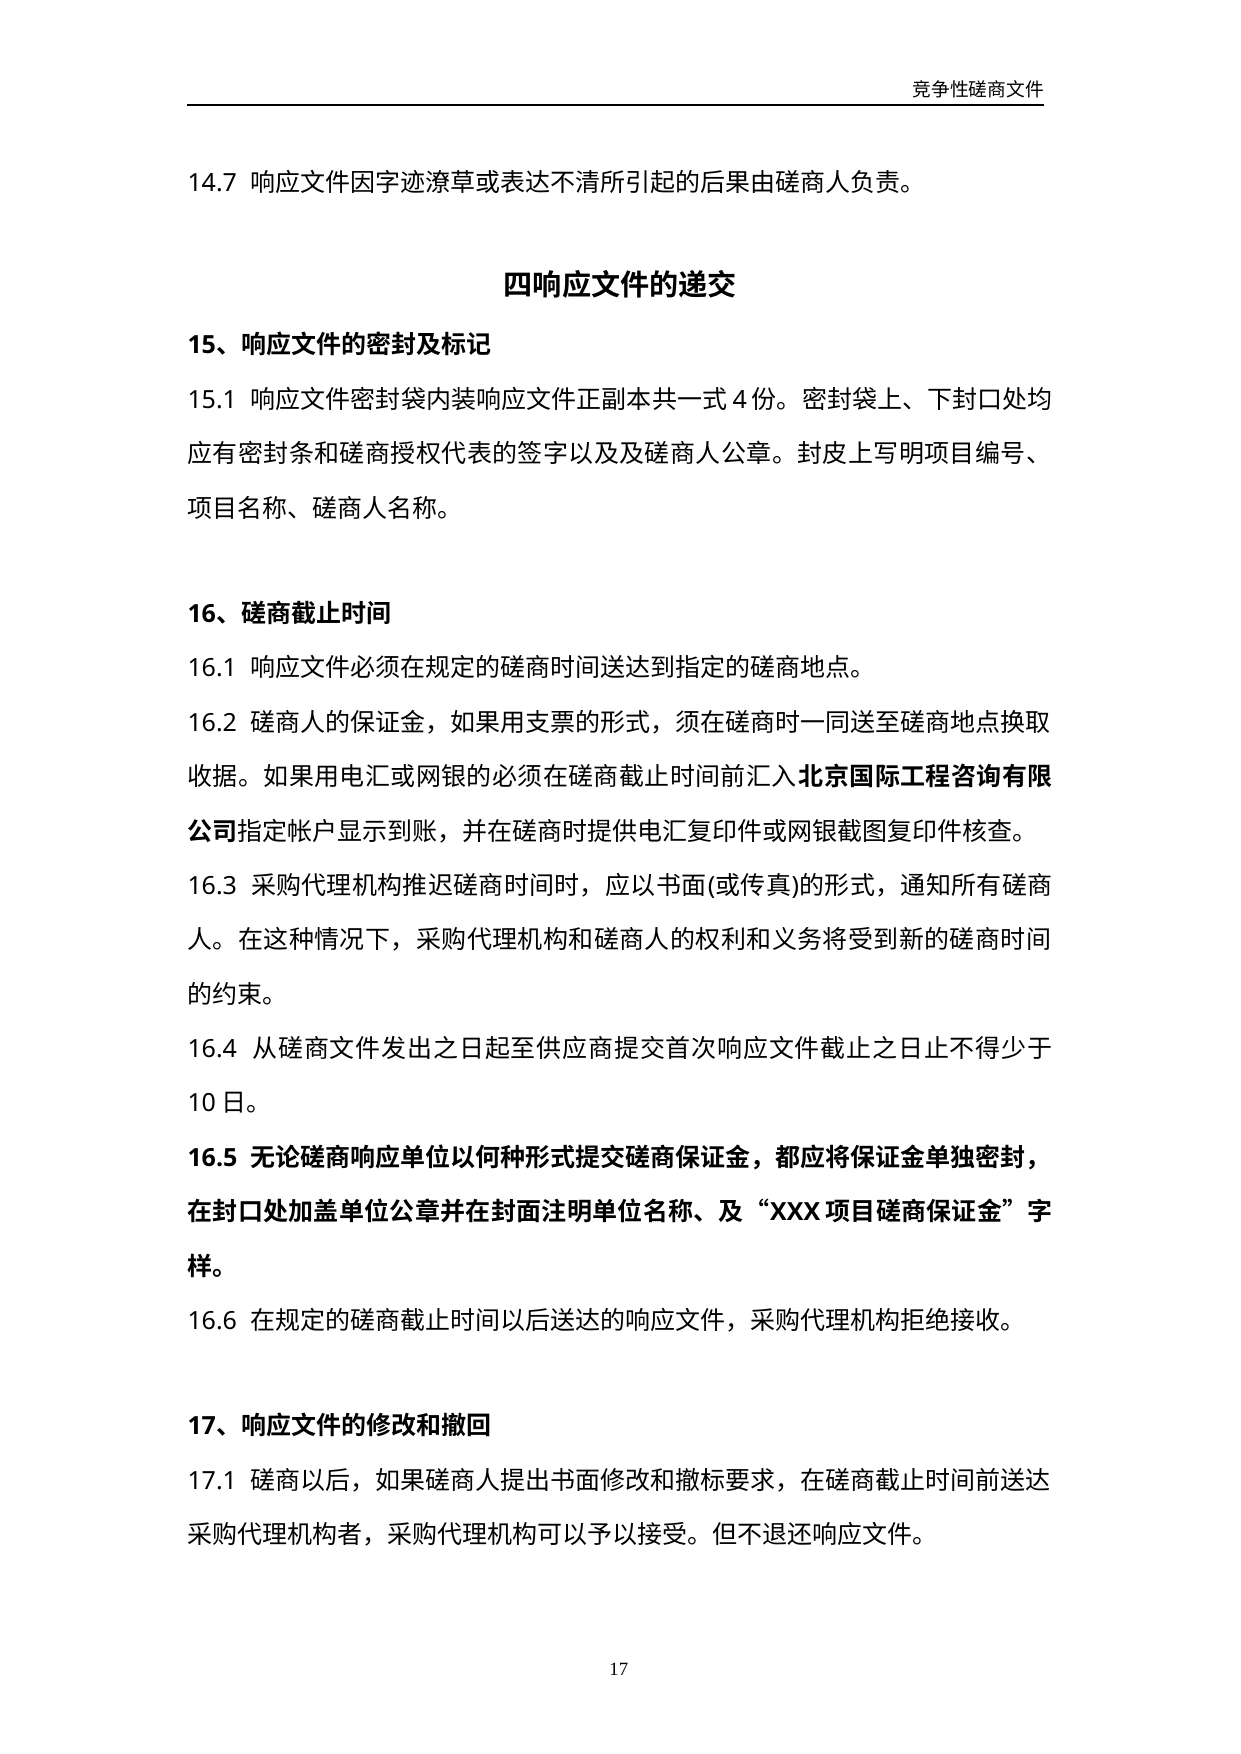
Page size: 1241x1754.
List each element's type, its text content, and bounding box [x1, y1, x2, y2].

text 16.6 在规定的磋商截止时间以后送达的响应文件，采购代理机构拒绝接收。 [187, 1300, 1053, 1337]
text 15、响应文件的密封及标记 [187, 325, 1053, 361]
subtitle 四响应文件的递交 [187, 261, 1053, 304]
text 16、磋商截止时间 [187, 593, 1053, 630]
text 17.1 磋商以后，如果磋商人提出书面修改和撤标要求，在磋商截止时间前送达采购代理机构者，采购代理机构可以予以接受。但不退还响应文件。 [187, 1460, 1053, 1551]
text 16.3 采购代理机构推迟磋商时间时，应以书面(或传真)的形式，通知所有磋商人。在这种情况下，采购代理机构和磋商人的权利和义务将受到新的磋商时间的约束。 [187, 865, 1053, 1010]
text 17、响应文件的修改和撤回 [187, 1406, 1053, 1442]
text 16.1 响应文件必须在规定的磋商时间送达到指定的磋商地点。 [187, 648, 1053, 684]
text 16.2 磋商人的保证金，如果用支票的形式，须在磋商时一同送至磋商地点换取收据。如果用电汇或网银的必须在磋商截止时间前汇入北京国际工程咨询有限公司指定帐户显示到账，并在磋商时提供电汇复印件或网银截图复印件核查。 [187, 702, 1053, 847]
text 16.4 从磋商文件发出之日起至供应商提交首次响应文件截止之日止不得少于10日。 [187, 1028, 1053, 1119]
text 15.1 响应文件密封袋内装响应文件正副本共一式4份。密封袋上、下封口处均应有密封条和磋商授权代表的签字以及及磋商人公章。封皮上写明项目编号、项目名称、磋商人名称。 [187, 379, 1053, 524]
text 16.5 无论磋商响应单位以何种形式提交磋商保证金，都应将保证金单独密封，在封口处加盖单位公章并在封面注明单位名称、及“XXX项目磋商保证金”字样。 [187, 1137, 1053, 1282]
text 14.7 响应文件因字迹潦草或表达不清所引起的后果由磋商人负责。 [187, 162, 1053, 198]
